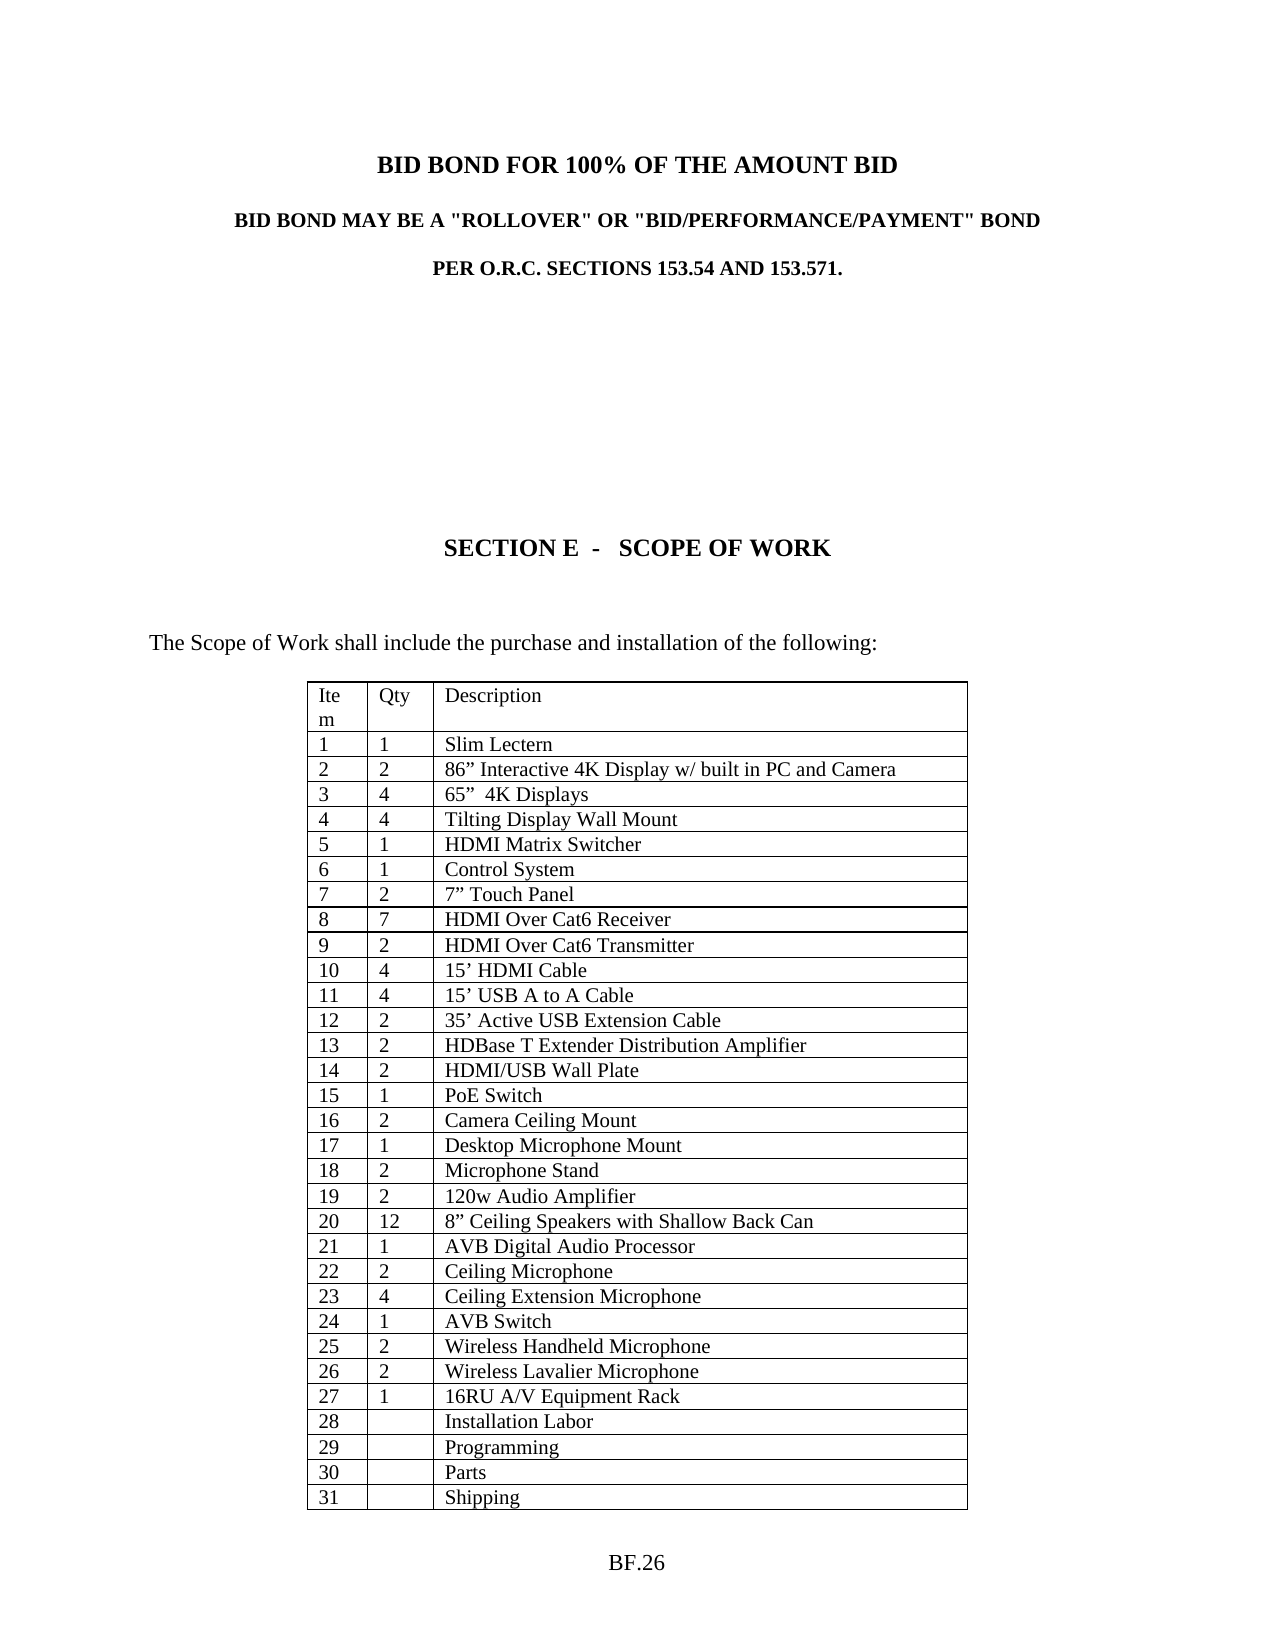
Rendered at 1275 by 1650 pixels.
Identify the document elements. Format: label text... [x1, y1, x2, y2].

table_cell 22 [308, 1259, 367, 1283]
table_cell 2 [368, 1033, 433, 1057]
table_cell 4 [368, 958, 433, 982]
table_cell 8” Ceiling Speakers with Shallow Back Can [434, 1209, 967, 1233]
table_cell 2 [368, 882, 433, 906]
table_cell 4 [368, 807, 433, 831]
table_cell AVB Switch [434, 1309, 967, 1333]
table_cell Control System [434, 857, 967, 881]
table_cell Ceiling Microphone [434, 1259, 967, 1283]
table_cell 1 [368, 732, 433, 756]
table_cell 11 [308, 983, 367, 1007]
table_cell 26 [308, 1359, 367, 1383]
table_cell 120w Audio Amplifier [434, 1184, 967, 1208]
table_header Description [434, 683, 967, 731]
table_cell [368, 1485, 433, 1509]
table_cell 2 [368, 757, 433, 781]
table_cell 65” 4K Displays [434, 782, 967, 806]
table_cell [368, 1435, 433, 1459]
table_cell 18 [308, 1159, 367, 1182]
table_cell 2 [368, 1184, 433, 1208]
table_header Item [308, 683, 367, 731]
table_cell 10 [308, 958, 367, 982]
table_cell 16RU A/V Equipment Rack [434, 1384, 967, 1408]
table_cell 2 [368, 1159, 433, 1182]
text SECTION E - SCOPE OF WORK [149, 526, 1126, 564]
table_cell 24 [308, 1309, 367, 1333]
table_cell 2 [368, 1359, 433, 1383]
table_cell 2 [368, 1334, 433, 1358]
table_cell Wireless Handheld Microphone [434, 1334, 967, 1358]
table_cell 2 [308, 757, 367, 781]
table_cell Programming [434, 1435, 967, 1459]
table_cell HDMI Over Cat6 Transmitter [434, 933, 967, 957]
table_cell 1 [368, 857, 433, 881]
table_cell 6 [308, 857, 367, 881]
table_header Qty [368, 683, 433, 731]
table_cell 1 [308, 732, 367, 756]
table_cell Shipping [434, 1485, 967, 1509]
table_cell 27 [308, 1384, 367, 1408]
table_cell 14 [308, 1058, 367, 1082]
table_cell 12 [308, 1008, 367, 1032]
table_cell 1 [368, 1309, 433, 1333]
table_cell 19 [308, 1184, 367, 1208]
text BID BOND FOR 100% OF THE AMOUNT BID [149, 150, 1126, 179]
table_cell 7” Touch Panel [434, 882, 967, 906]
table_cell AVB Digital Audio Processor [434, 1234, 967, 1258]
table_cell 28 [308, 1410, 367, 1433]
table_cell 30 [308, 1460, 367, 1484]
table_cell 4 [368, 782, 433, 806]
table_cell HDMI/USB Wall Plate [434, 1058, 967, 1082]
table_cell 3 [308, 782, 367, 806]
table_cell Ceiling Extension Microphone [434, 1284, 967, 1308]
table_cell 2 [368, 1008, 433, 1032]
table_cell Wireless Lavalier Microphone [434, 1359, 967, 1383]
table_cell 23 [308, 1284, 367, 1308]
table_cell 1 [368, 1083, 433, 1107]
table_cell Camera Ceiling Mount [434, 1108, 967, 1132]
table_cell 1 [368, 832, 433, 856]
table_cell 12 [368, 1209, 433, 1233]
table_cell 4 [368, 983, 433, 1007]
table_cell 1 [368, 1234, 433, 1258]
table_cell 1 [368, 1133, 433, 1157]
table_cell 5 [308, 832, 367, 856]
table_cell PoE Switch [434, 1083, 967, 1107]
table_cell 13 [308, 1033, 367, 1057]
table_cell [368, 1460, 433, 1484]
table_cell 8 [308, 908, 367, 931]
table_cell [368, 1410, 433, 1433]
table_cell 35’ Active USB Extension Cable [434, 1008, 967, 1032]
table_cell 16 [308, 1108, 367, 1132]
table_cell 2 [368, 1108, 433, 1132]
table_cell 25 [308, 1334, 367, 1358]
table_cell 7 [368, 908, 433, 931]
table_cell 20 [308, 1209, 367, 1233]
table_cell 4 [308, 807, 367, 831]
table_cell HDBase T Extender Distribution Amplifier [434, 1033, 967, 1057]
table_cell Tilting Display Wall Mount [434, 807, 967, 831]
table_cell 1 [368, 1384, 433, 1408]
table_cell 2 [368, 933, 433, 957]
text PER O.R.C. SECTIONS 153.54 AND 153.571. [149, 256, 1126, 280]
table_cell 15 [308, 1083, 367, 1107]
table_cell 21 [308, 1234, 367, 1258]
table_cell 31 [308, 1485, 367, 1509]
text BID BOND MAY BE A "ROLLOVER" OR "BID/PERFORMANCE/PAYMENT" BOND [149, 207, 1126, 232]
table_cell Microphone Stand [434, 1159, 967, 1182]
table_cell Installation Labor [434, 1410, 967, 1433]
table_cell 17 [308, 1133, 367, 1157]
table_cell 29 [308, 1435, 367, 1459]
table_cell 86” Interactive 4K Display w/ built in PC and Camera [434, 757, 967, 781]
table_cell Desktop Microphone Mount [434, 1133, 967, 1157]
table_cell 2 [368, 1058, 433, 1082]
table_cell HDMI Over Cat6 Receiver [434, 908, 967, 931]
table_cell 2 [368, 1259, 433, 1283]
table_cell HDMI Matrix Switcher [434, 832, 967, 856]
table_cell 7 [308, 882, 367, 906]
table_cell 9 [308, 933, 367, 957]
table_cell Parts [434, 1460, 967, 1484]
table_cell 15’ HDMI Cable [434, 958, 967, 982]
text The Scope of Work shall include the purchase and installation of the following: [149, 629, 1126, 655]
table_cell 4 [368, 1284, 433, 1308]
table_cell 15’ USB A to A Cable [434, 983, 967, 1007]
table_cell Slim Lectern [434, 732, 967, 756]
